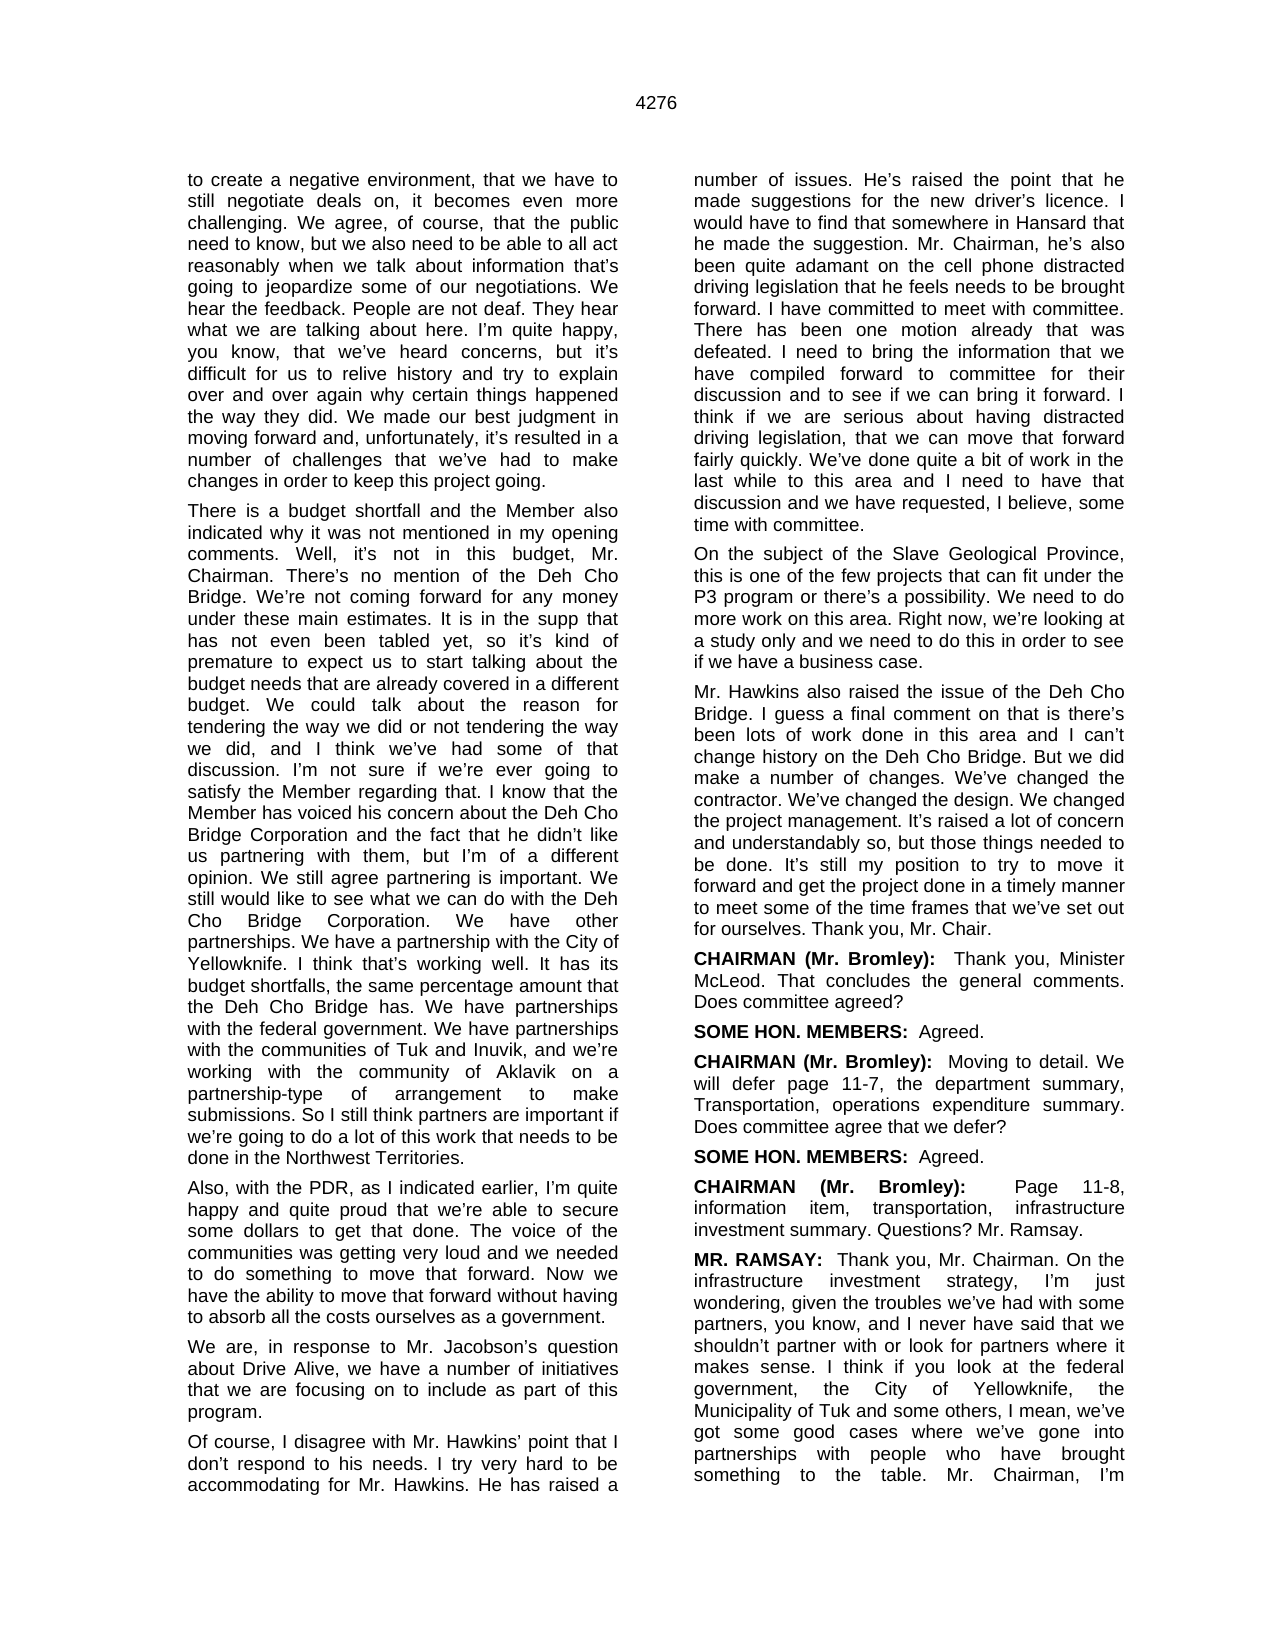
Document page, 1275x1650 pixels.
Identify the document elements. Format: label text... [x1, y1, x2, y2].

text CHAIRMAN (Mr. Bromley): Thank you, Minister McLeod. That concludes the general comments. Does committee agreed? [694, 948, 1125, 1013]
text We are, in response to Mr. Jacobson’s question about Drive Alive, we have a number of initiatives that we are focusing on to include as part of this program. [187, 1336, 619, 1422]
text On the subject of the Slave Geological Province, this is one of the few projects that can fit under the P3 program or there’s a possibility. We need to do more work on this area. Right now, we’re looking at a study only and we need to do this in order to see we have a business case. [694, 543, 1125, 673]
text There is a budget shortfall and the Member also indicated why it was not mentioned in my opening comments. Well, it’s not in this budget, Mr. Chairman. There’s no mention of the Deh Cho Bridge. We’re not coming forward for any money under these main estimates. It is in the supp that has not even been tabled yet, so it’s kind of premature to expect us to start talking about the budget needs that are already covered in a dferent budget. We could talk about the reason for tendering the way we did or not tendering the way we did, and I think we’ve had some of that discussion. I’m not sure we’re ever going to satisfy the Member regarding that. I know that the Member has voiced his concern about the Deh Cho Bridge Corporation and the fact that he didn’t like us partnering with them, but I’m of a dferent opinion. We still agree partnering is important. We still would like to see what we can do with the Deh Cho Bridge Corporation. We have other partnerships. We have a partnership with the City of Yellowkne. I think that’s working well. It has its budget shortfalls, the same percentage amount that the Deh Cho Bridge has. We have partnerships with the federal government. We have partnerships with the communities of Tuk and Inuvik, and we’re working with the community of Aklavik on a partnership-type of arrangement to make submissions. So I still think partners are important we’re going to do a lot of this work that needs to be done in the Northwest Territories. [187, 500, 619, 1168]
text Mr. Hawkins also raised the issue of the Deh Cho Bridge. I guess a final comment on that is there’s been lots of work done in this area and I can’t change history on the Deh Cho Bridge. But we did make a number of changes. We’ve changed the contractor. We’ve changed the design. We changed the project management. It’s raised a lot of concern and understandably so, but those things needed to be done. It’s still my position to try to move it forward and get the project done in a timely manner to meet some of the time frames that we’ve set out for ourselves. Thank you, Mr. Chair. [694, 681, 1125, 940]
text CHAIRMAN (Mr. Bromley): Moving to detail. We will defer page 11-7, the department summary, Transportation, operations expenditure summary. Does committee agree that we defer? [694, 1051, 1125, 1137]
text Of course, I disagree with Mr. Hawkins’ point that I don’t respond to his needs. I try very hard to be accommodating for Mr. Hawkins. He has raised a number of issues. He’s raised the point that he made suggestions for the new driver’s licence. I would have to find that somewhere in Hansard that he made the suggestion. Mr. Chairman, he’s also been quite adamant on the cell phone distracted driving legislation that he feels needs to be brought forward. I have committed to meet with committee. There has been one motion already that was defeated. I need to bring the information that we have compiled forward to committee for their discussion and to see we can bring it forward. I think we are serious about having distracted driving legislation, that we can move that forward fairly quickly. We’ve done quite a bit of work in the last while to this area and I need to have that discussion and we have requested, I believe, some time with committee. [694, 168, 1125, 535]
text CHAIRMAN (Mr. Bromley): Page 11-8, information item, transportation, infrastructure investment summary. Questions? Mr. Ramsay. [694, 1175, 1125, 1240]
text SOME HON. MEMBERS: Agreed. [694, 1146, 1125, 1167]
text Also, with the PDR, as I indicated earlier, I’m quite happy and quite proud that we’re able to secure some dollars to get that done. The voice of the communities was getting very loud and we needed to do something to move that forward. Now we have the ability to move that forward without having to absorb all the costs ourselves as a government. [187, 1177, 619, 1328]
text SOME HON. MEMBERS: Agreed. [694, 1021, 1125, 1043]
